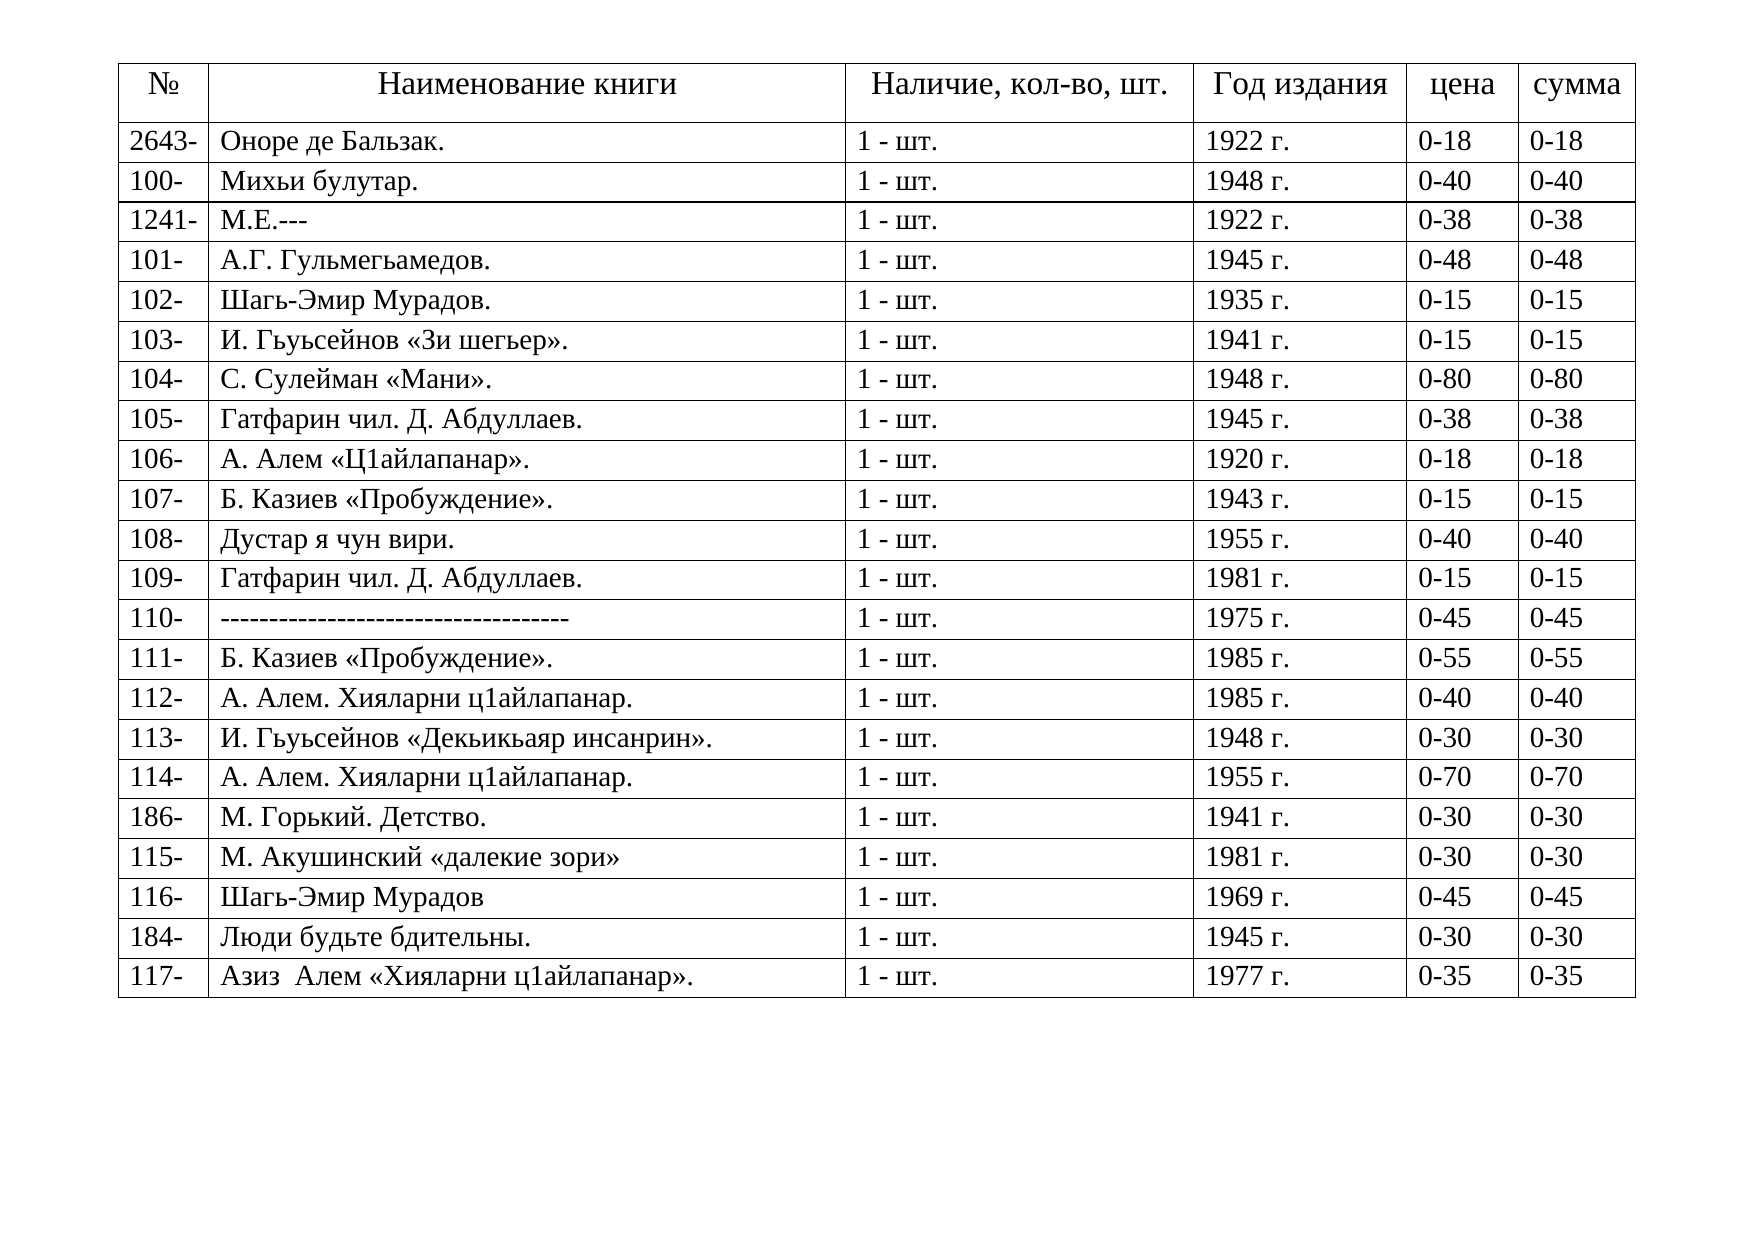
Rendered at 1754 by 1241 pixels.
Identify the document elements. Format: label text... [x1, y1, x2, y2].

table_cell 0-45 [1407, 600, 1518, 639]
table_cell 0-15 [1407, 282, 1518, 321]
table_cell 0-38 [1407, 401, 1518, 440]
table_cell 0-30 [1519, 720, 1635, 758]
table_cell 105- [119, 401, 208, 440]
table_cell 1981 г. [1194, 561, 1406, 599]
table_cell 0-70 [1519, 760, 1635, 798]
table_cell 0-40 [1519, 680, 1635, 719]
table_cell 116- [119, 879, 208, 918]
table_cell 1948 г. [1194, 163, 1406, 201]
table_cell И. Гьуьсейнов «Зи шегьер». [209, 322, 845, 361]
table_cell 110- [119, 600, 208, 639]
table_header № [119, 64, 208, 122]
table_cell 1920 г. [1194, 441, 1406, 480]
table_cell Гатфарин чил. Д. Абдуллаев. [209, 401, 845, 440]
table_cell 1 - шт. [846, 879, 1193, 918]
table_cell 0-40 [1519, 163, 1635, 201]
table_cell М. Акушинский «далекие зори» [209, 839, 845, 878]
table_cell 0-48 [1519, 242, 1635, 281]
table_cell 0-40 [1407, 680, 1518, 719]
table_cell 0-35 [1519, 959, 1635, 997]
table_cell 108- [119, 521, 208, 559]
table_cell 0-15 [1407, 481, 1518, 520]
table_cell 0-70 [1407, 760, 1518, 798]
table_cell 107- [119, 481, 208, 520]
table_cell 0-45 [1519, 600, 1635, 639]
table_cell 0-45 [1519, 879, 1635, 918]
table_cell 1 - шт. [846, 481, 1193, 520]
table_cell 117- [119, 959, 208, 997]
table_cell 1 - шт. [846, 959, 1193, 997]
table_cell 106- [119, 441, 208, 480]
table_cell 0-30 [1407, 799, 1518, 838]
table_cell 1 - шт. [846, 720, 1193, 758]
table_cell А. Алем. Хияларни ц1айлапанар. [209, 760, 845, 798]
table_cell 0-18 [1519, 123, 1635, 162]
table_cell 1 - шт. [846, 203, 1193, 241]
table_cell 1 - шт. [846, 760, 1193, 798]
table_cell 0-18 [1407, 441, 1518, 480]
table_cell 0-18 [1407, 123, 1518, 162]
table_cell 1 - шт. [846, 521, 1193, 559]
table_cell 102- [119, 282, 208, 321]
table_header Наличие, кол-во, шт. [846, 64, 1193, 122]
table_cell 0-30 [1519, 919, 1635, 957]
table_cell 1 - шт. [846, 919, 1193, 957]
table_cell 1 - шт. [846, 362, 1193, 400]
table_cell 1 - шт. [846, 322, 1193, 361]
table_cell 1955 г. [1194, 521, 1406, 559]
table_header сумма [1519, 64, 1635, 122]
table_cell 1977 г. [1194, 959, 1406, 997]
table_cell 186- [119, 799, 208, 838]
table_cell 1981 г. [1194, 839, 1406, 878]
table_cell 114- [119, 760, 208, 798]
table_header Год издания [1194, 64, 1406, 122]
table_cell 0-80 [1407, 362, 1518, 400]
table_cell 0-30 [1407, 720, 1518, 758]
table_cell 1985 г. [1194, 680, 1406, 719]
table_cell Дустар я чун вири. [209, 521, 845, 559]
table_cell 1985 г. [1194, 640, 1406, 679]
table_cell 0-18 [1519, 441, 1635, 480]
table_cell 112- [119, 680, 208, 719]
table_cell 1 - шт. [846, 242, 1193, 281]
table_cell 1 - шт. [846, 282, 1193, 321]
table_cell 109- [119, 561, 208, 599]
table_cell 1 - шт. [846, 680, 1193, 719]
table_cell 0-55 [1519, 640, 1635, 679]
table_cell 0-40 [1407, 521, 1518, 559]
table_cell 0-15 [1519, 481, 1635, 520]
table_cell 184- [119, 919, 208, 957]
table_cell М. Горький. Детство. [209, 799, 845, 838]
table_cell 1 - шт. [846, 401, 1193, 440]
table_cell 1 - шт. [846, 441, 1193, 480]
table_cell 1 - шт. [846, 600, 1193, 639]
table_cell А. Алем. Хияларни ц1айлапанар. [209, 680, 845, 719]
table_cell 0-15 [1407, 322, 1518, 361]
table_cell 2643- [119, 123, 208, 162]
table_cell 0-48 [1407, 242, 1518, 281]
table_cell Гатфарин чил. Д. Абдуллаев. [209, 561, 845, 599]
table_cell 1 - шт. [846, 163, 1193, 201]
table_cell 103- [119, 322, 208, 361]
table_cell Люди будьте бдительны. [209, 919, 845, 957]
table_cell А. Алем «Ц1айлапанар». [209, 441, 845, 480]
table_cell 1241- [119, 203, 208, 241]
table_cell 104- [119, 362, 208, 400]
table_cell 111- [119, 640, 208, 679]
table_cell Шагь-Эмир Мурадов [209, 879, 845, 918]
table_cell 0-38 [1519, 401, 1635, 440]
table_cell Азиз Алем «Хияларни ц1айлапанар». [209, 959, 845, 997]
table_cell 0-30 [1519, 799, 1635, 838]
table_cell 1945 г. [1194, 401, 1406, 440]
table_cell 1975 г. [1194, 600, 1406, 639]
table_cell 0-38 [1519, 203, 1635, 241]
table_cell 1922 г. [1194, 203, 1406, 241]
table_cell 0-30 [1519, 839, 1635, 878]
table_cell 1 - шт. [846, 123, 1193, 162]
table_cell Оноре де Бальзак. [209, 123, 845, 162]
table_cell 1948 г. [1194, 720, 1406, 758]
table_cell 113- [119, 720, 208, 758]
table_cell 1945 г. [1194, 919, 1406, 957]
table_cell Б. Казиев «Пробуждение». [209, 481, 845, 520]
table_cell 0-35 [1407, 959, 1518, 997]
table_cell 100- [119, 163, 208, 201]
table_cell 0-15 [1519, 282, 1635, 321]
table_cell 1943 г. [1194, 481, 1406, 520]
table_cell 0-55 [1407, 640, 1518, 679]
table_cell А.Г. Гульмегьамедов. [209, 242, 845, 281]
table_cell 0-45 [1407, 879, 1518, 918]
table_cell 1969 г. [1194, 879, 1406, 918]
table_cell 1 - шт. [846, 799, 1193, 838]
table_cell 0-30 [1407, 919, 1518, 957]
table_cell 0-40 [1519, 521, 1635, 559]
table_cell 1 - шт. [846, 839, 1193, 878]
table_cell 1922 г. [1194, 123, 1406, 162]
table_header Наименование книги [209, 64, 845, 122]
table_cell 1 - шт. [846, 561, 1193, 599]
table_cell 0-15 [1407, 561, 1518, 599]
table_cell 0-30 [1407, 839, 1518, 878]
table_cell 1 - шт. [846, 640, 1193, 679]
table_header цена [1407, 64, 1518, 122]
table_cell Михьи булутар. [209, 163, 845, 201]
table_cell Б. Казиев «Пробуждение». [209, 640, 845, 679]
table_cell С. Сулейман «Мани». [209, 362, 845, 400]
table_cell 1941 г. [1194, 799, 1406, 838]
table_cell И. Гьуьсейнов «Декьикьаяр инсанрин». [209, 720, 845, 758]
table_cell Шагь-Эмир Мурадов. [209, 282, 845, 321]
table_cell ------------------------------------ [209, 600, 845, 639]
table_cell 0-40 [1407, 163, 1518, 201]
table_cell 1935 г. [1194, 282, 1406, 321]
table_cell 1955 г. [1194, 760, 1406, 798]
table_cell М.Е.--- [209, 203, 845, 241]
table_cell 101- [119, 242, 208, 281]
table_cell 0-15 [1519, 322, 1635, 361]
table_cell 1941 г. [1194, 322, 1406, 361]
table_cell 1945 г. [1194, 242, 1406, 281]
table_cell 1948 г. [1194, 362, 1406, 400]
table_cell 0-15 [1519, 561, 1635, 599]
table_cell 0-38 [1407, 203, 1518, 241]
table_cell 0-80 [1519, 362, 1635, 400]
table_cell 115- [119, 839, 208, 878]
